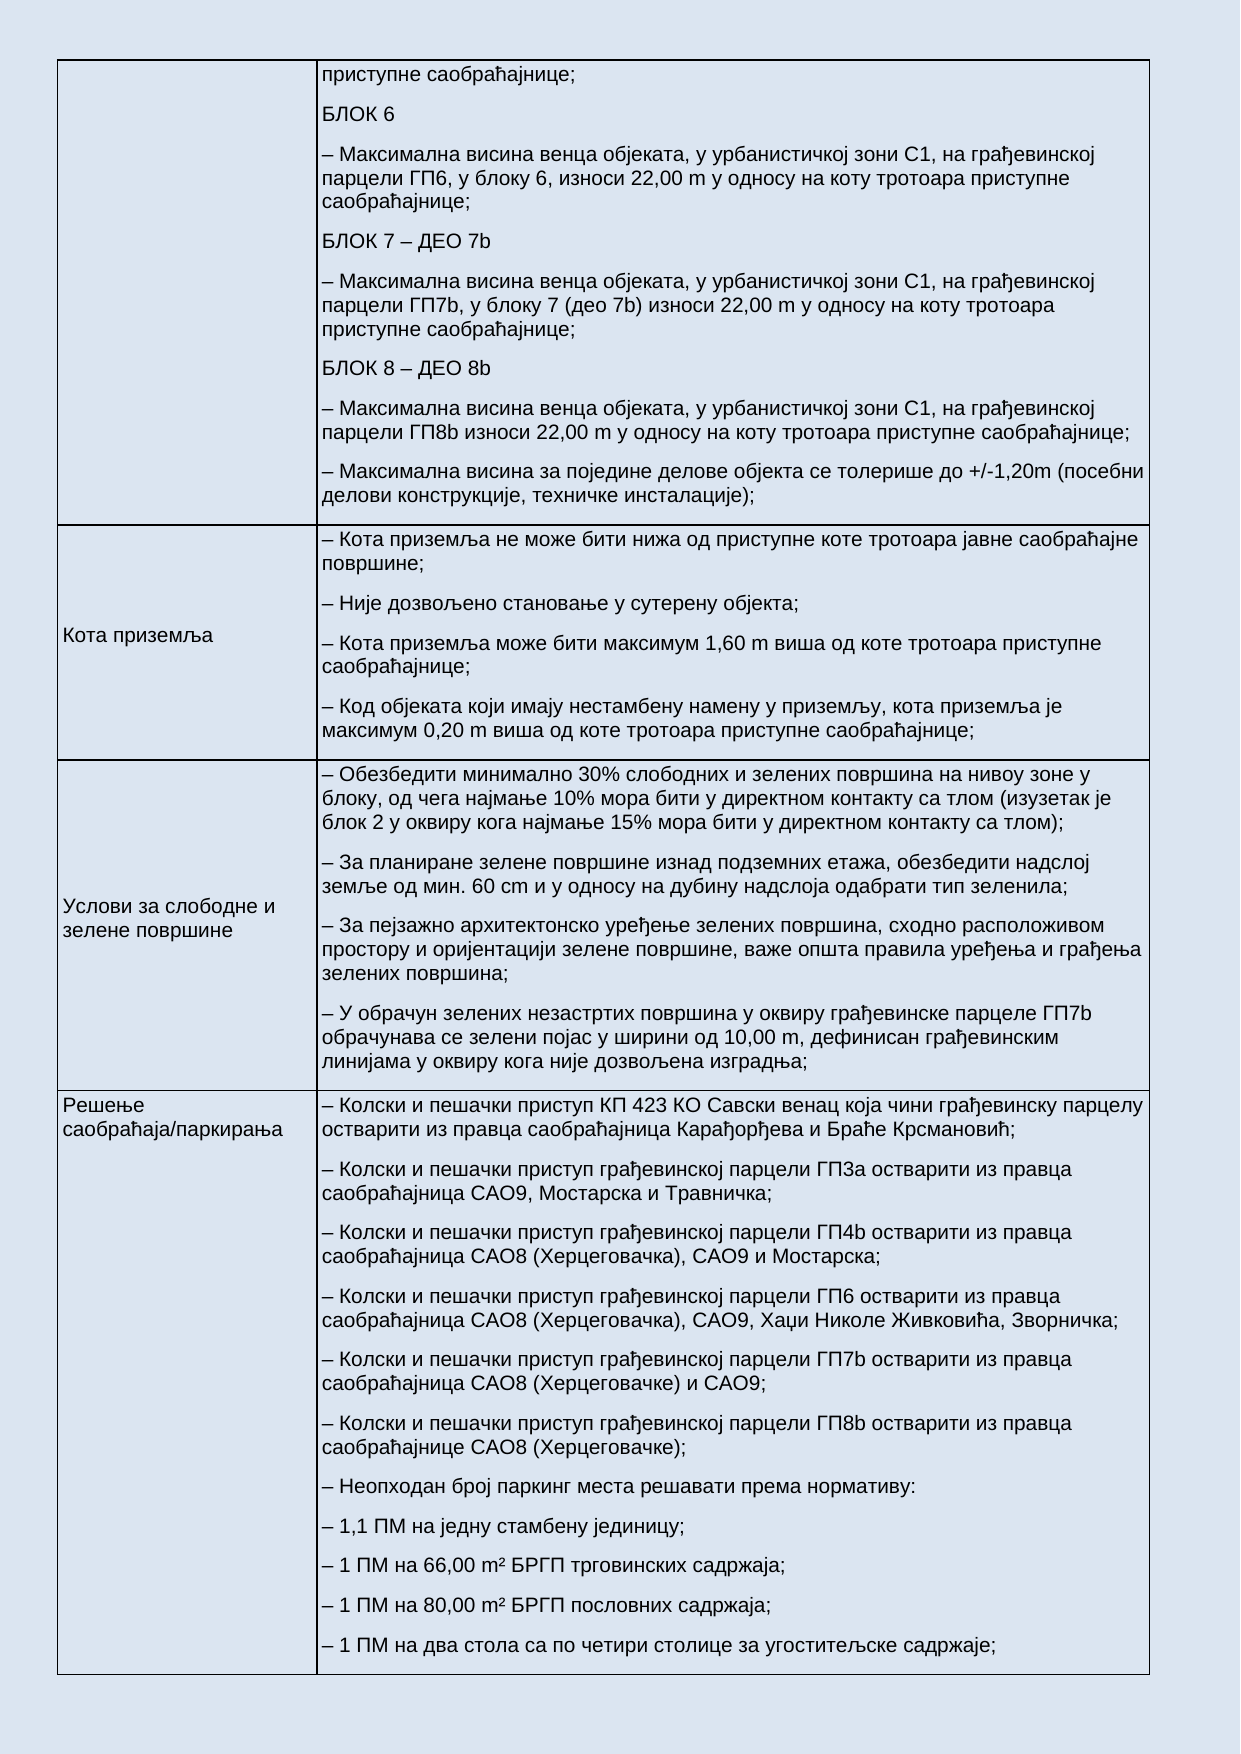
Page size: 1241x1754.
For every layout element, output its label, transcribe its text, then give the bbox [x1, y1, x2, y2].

table_cell Кота приземља [58, 526, 316, 759]
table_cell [58, 1091, 316, 1674]
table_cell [318, 61, 1149, 524]
table_cell – Обезбедити минимално 30% слободних и зелених површина на нивоу зоне у блоку, од чега најмање 10% мора бити у директном контакту са тлом (изузетак је блок 2 у оквиру кога најмање 15% мора бити у директном контакту са тлом); – За планиране зелене површине изнад подземних етажа, обезбедити надслој земље од мин. 60 cm и у односу на дубину надслоја одабрати тип зеленила; – За пејзажно архитектонско уређење зелених површина, сходно расположивом простору и оријентацији зелене површине, важе општа правила уређења и грађења зелених површина; – У обрачун зелених незастртих површина у оквиру грађевинске парцеле ГП7b обрачунава се зелени појас у ширини од 10,00 m, дефинисан грађевинским линијама у оквиру кога није дозвољена изградња; [318, 761, 1149, 1090]
table_cell Услови за слободне и зелене површине [58, 761, 316, 1090]
table_cell – Кота приземља не може бити нижа од приступне коте тротоара јавне саобраћајне површине; – Није дозвољено становање у сутерену објекта; – Кота приземља може бити максимум 1,60 m виша од коте тротоара приступне саобраћајнице; – Код објеката који имају нестамбену намену у приземљу, кота приземља је максимум 0,20 m виша од коте тротоара приступне саобраћајнице; [318, 526, 1149, 759]
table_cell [58, 61, 316, 524]
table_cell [318, 1091, 1149, 1674]
